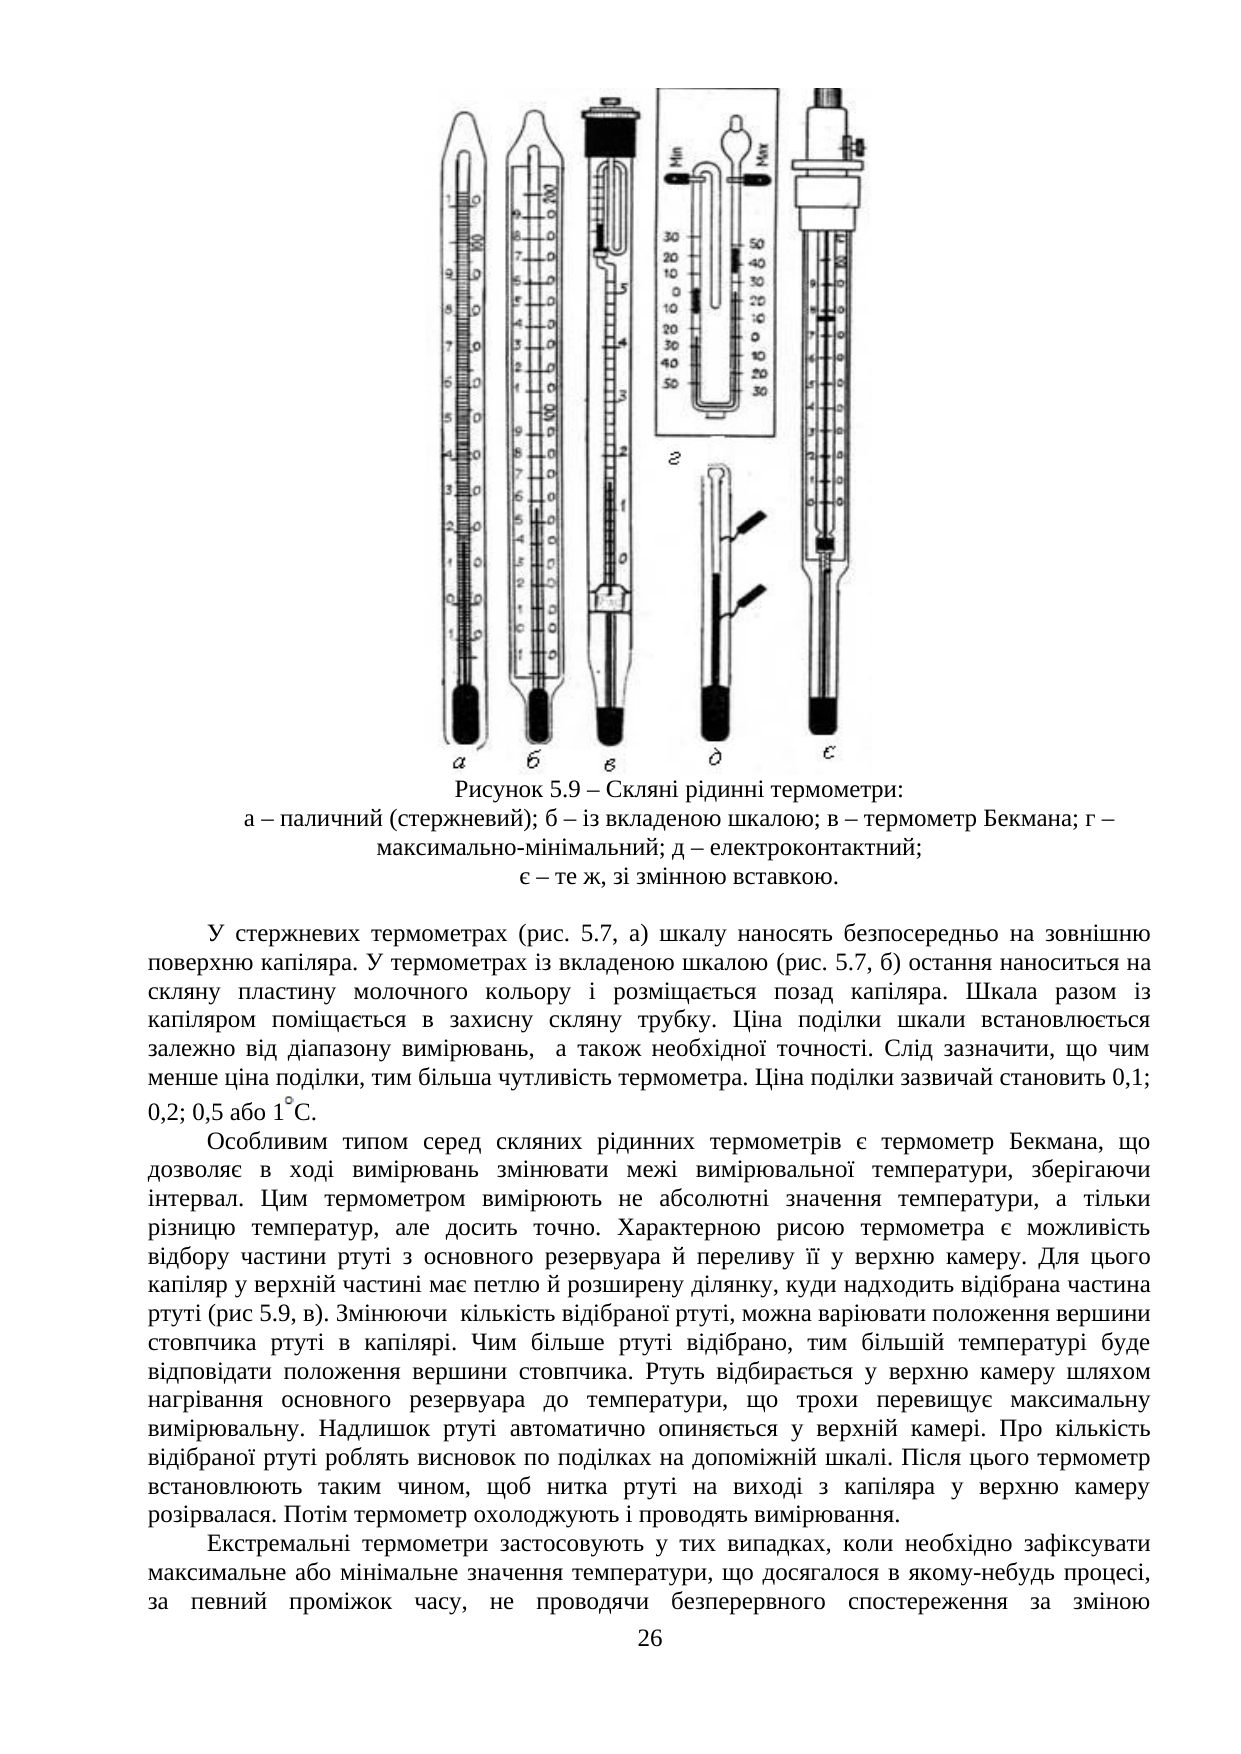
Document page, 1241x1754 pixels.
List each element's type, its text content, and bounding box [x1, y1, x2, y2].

picture [284, 1090, 294, 1121]
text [148, 1528, 1152, 1614]
text Особливим типом серед скляних рідинних термометрів є термометр Бекмана, що дозволяє в ході вимірювань змінювати межі вимірювальної температури, зберігаючи інтервал. Цим термометром вимірюють не абсолютні значення температури, а тільки різницю температур, але досить точно. Характерною рисою термометра є можливість відбору частини ртуті з основного резервуара й переливу її у верхню камеру. Для цього капіляр у верхній частині має петлю й розширену ділянку, куди надходить відібрана частина ртуті (рис 5.9, в). Змінюючи кількість відібраної ртуті, можна варіювати положення вершини стовпчика ртуті в капілярі. Чим більше ртуті відібрано, тим більшій температурі буде відповідати положення вершини стовпчика. Ртуть відбирається у верхню камеру шляхом нагрівання основного резервуара до температури, що трохи перевищує максимальну вимірювальну. Надлишок ртуті автоматично опиняється у верхній камері. Про кількість відібраної ртуті роблять висновок по поділках на допоміжній шкалі. Після цього термометр встановлюють таким чином, щоб нитка ртуті на виході з капіляра у верхню камеру розірвалася. Потім термометр охолоджують і проводять вимірювання. [148, 1126, 1152, 1528]
text У стержневих термометрах (рис. 5.7, а) шкалу наносять безпосередньо на зовнішню поверхню капіляра. У термометрах із вкладеною шкалою (рис. 5.7, б) остання наноситься на скляну пластину молочного кольору і розміщається позад капіляра. Шкала разом із капіляром поміщається в захисну скляну трубку. Ціна поділки шкали встановлюється залежно від діапазону вимірювань, а також необхідної точності. Слід зазначити, що чим менше ціна поділки, тим більша чутливість термометра. Ціна поділки зазвичай становить 0,1; 0,2; 0,5 або 1С. [148, 918, 1152, 1126]
text є – те ж, зі змінною вставкою. [148, 861, 1152, 889]
text Рисунок 5.9 – Скляні рідинні термометри: [148, 774, 1152, 803]
text а – паличний (стержневий); б – із вкладеною шкалою; в – термометр Бекмана; г – максимально-мінімальний; д – електроконтактний; [148, 803, 1152, 861]
